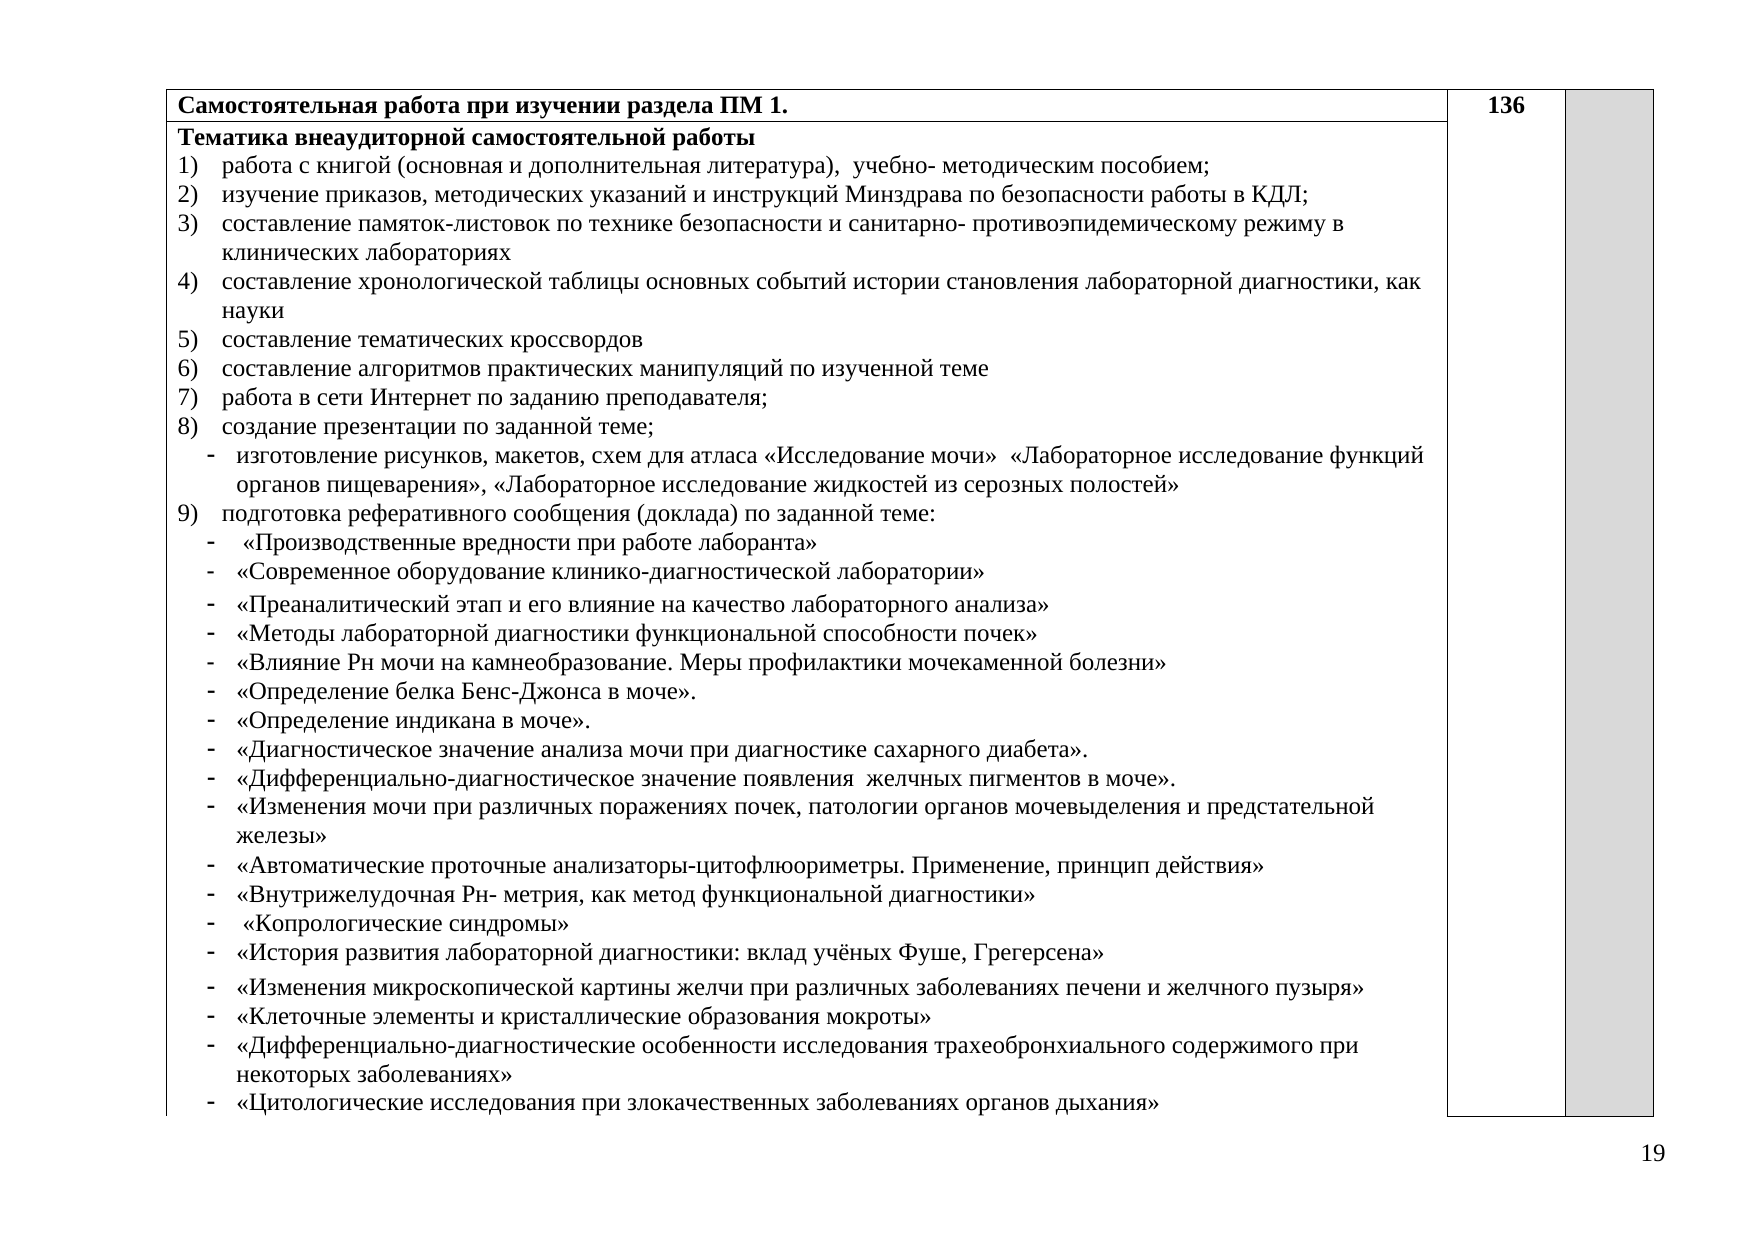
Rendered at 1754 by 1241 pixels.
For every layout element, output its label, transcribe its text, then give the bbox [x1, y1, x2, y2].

table_cell «Копрологические синдромы» «История развития лабораторной диагностики: вклад учёных Фуше, Грегерсена» [167, 908, 1447, 971]
table_cell подготовка реферативного сообщения (доклада) по заданной теме: «Производственные вредности при работе лаборанта» «Современное оборудование клинико-диагностической лаборатории» [167, 498, 1447, 588]
table_cell 136 [1448, 90, 1565, 1116]
table_cell «Автоматические проточные анализаторы-цитофлюориметры. Применение, принцип действия» «Внутрижелудочная Рн- метрия, как метод функциональной диагностики» [167, 849, 1447, 907]
table_cell «Определение белка Бенс-Джонса в моче». «Определение индикана в моче». «Диагностическое значение анализа мочи при диагностике сахарного диабета». «Дифференциально-диагностическое значение появления желчных пигментов в моче». «Изменения мочи при различных поражениях почек, патологии органов мочевыделения и предстательной железы» [167, 675, 1447, 849]
table_cell «Преаналитический этап и его влияние на качество лабораторного анализа» «Методы лабораторной диагностики функциональной способности почек» «Влияние Рн мочи на камнеобразование. Меры профилактики мочекаменной болезни» [167, 588, 1447, 675]
table_cell составление хронологической таблицы основных событий истории становления лабораторной диагностики, как науки составление тематических кроссвордов составление алгоритмов практических манипуляций по изученной теме [167, 265, 1447, 381]
table_cell Самостоятельная работа при изучении раздела ПМ 1. [167, 90, 1447, 121]
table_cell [167, 971, 1447, 1116]
table_cell Тематика внеаудиторной самостоятельной работы работа с книгой (основная и дополнительная литература), учебно- методическим пособием; изучение приказов, методических указаний и инструкций Минздрава по безопасности работы в КДЛ; составление памяток-листовок по технике безопасности и санитарно- противоэпидемическому режиму в клинических лабораториях [167, 122, 1447, 265]
table_cell работа в сети Интернет по заданию преподавателя; создание презентации по заданной теме; изготовление рисунков, макетов, схем для атласа «Исследование мочи» «Лабораторное исследование функций органов пищеварения», «Лабораторное исследование жидкостей из серозных полостей» [167, 381, 1447, 497]
